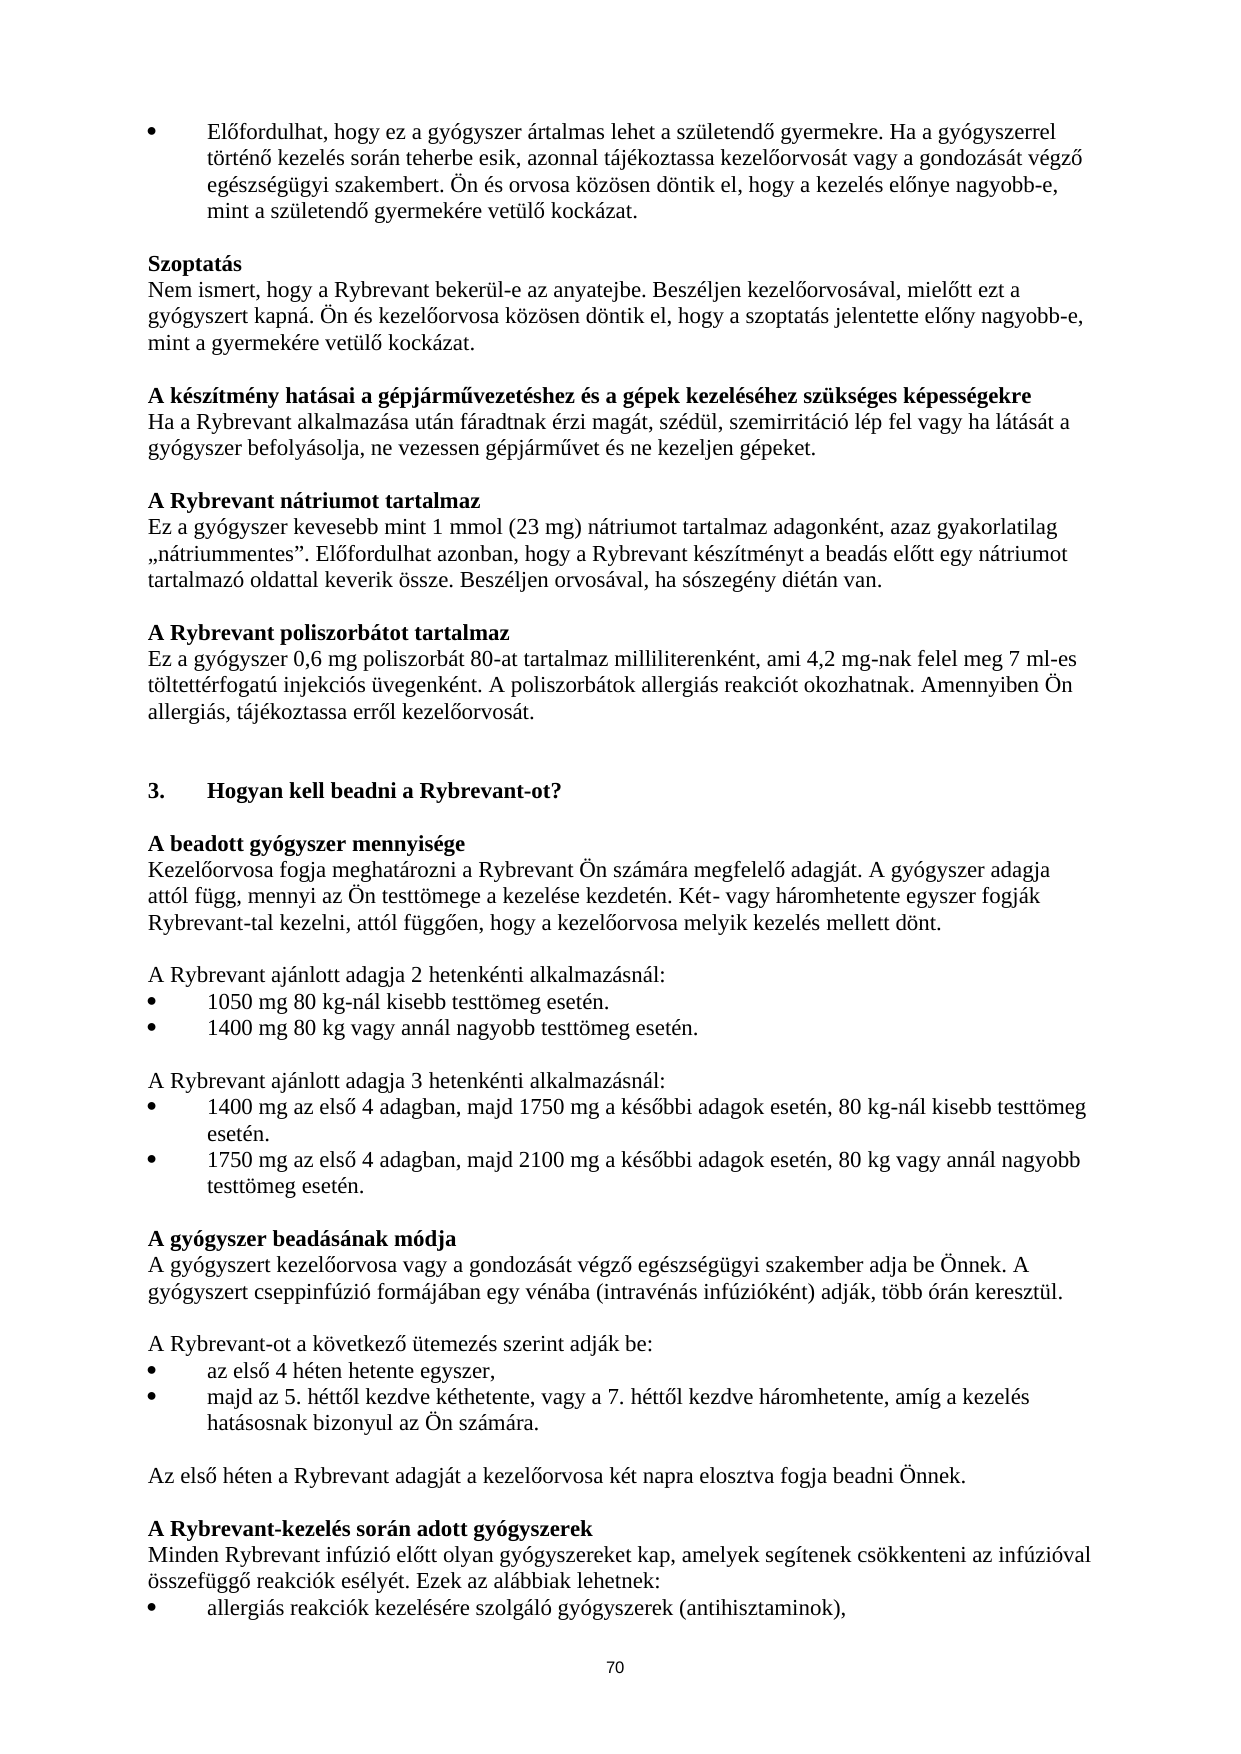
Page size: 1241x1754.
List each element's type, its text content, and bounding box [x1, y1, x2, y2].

list 1050 mg 80 kg-nál kisebb testtömeg esetén. [148, 988, 1092, 1014]
text A Rybrevant ajánlott adagja 3 hetenkénti alkalmazásnál: [148, 1067, 1092, 1093]
list allergiás reakciók kezelésére szolgáló gyógyszerek (antihisztaminok), [148, 1594, 1092, 1620]
list majd az 5. héttől kezdve kéthetente, vagy a 7. héttől kezdve háromhetente, amíg a kezelés hatásosnak bizonyul az Ön számára. [148, 1383, 1092, 1436]
list Minden Rybrevant infúzió előtt olyan gyógyszereket kap, amelyek segítenek csökkenteni az infúzióval összefüggő reakciók esélyét. Ezek az alábbiak lehetnek: [148, 1541, 1092, 1594]
list Ez a gyógyszer kevesebb mint 1 mmol (23 mg) nátriumot tartalmaz adagonként, azaz gyakorlatilag „nátriummentes”. Előfordulhat azonban, hogy a Rybrevant készítményt a beadás előtt egy nátriumot tartalmazó oldattal keverik össze. Beszéljen orvosával, ha sószegény diétán van. [148, 513, 1092, 592]
list Nem ismert, hogy a Rybrevant bekerül-e az anyatejbe. Beszéljen kezelőorvosával, mielőtt ezt a gyógyszert kapná. Ön és kezelőorvosa közösen döntik el, hogy a szoptatás jelentette előny nagyobb-e, mint a gyermekére vetülő kockázat. [148, 276, 1092, 355]
list Kezelőorvosa fogja meghatározni a Rybrevant Ön számára megfelelő adagját. A gyógyszer adagja attól függ, mennyi az Ön testtömege a kezelése kezdetén. Két- vagy háromhetente egyszer fogják Rybrevant-tal kezelni, attól függően, hogy a kezelőorvosa melyik kezelés mellett dönt. [148, 856, 1092, 935]
text A Rybrevant ajánlott adagja 2 hetenkénti alkalmazásnál: [148, 961, 1092, 988]
list A gyógyszert kezelőorvosa vagy a gondozását végző egészségügyi szakember adja be Önnek. A gyógyszert cseppinfúzió formájában egy vénába (intravénás infúzióként) adják, több órán keresztül. [148, 1251, 1092, 1304]
list A Rybrevant-ot a következő ütemezés szerint adják be: [148, 1330, 1092, 1357]
list Szoptatás [148, 250, 1092, 276]
list A Rybrevant poliszorbátot tartalmaz [148, 619, 1092, 645]
list Az első héten a Rybrevant adagját a kezelőorvosa két napra elosztva fogja beadni Önnek. [148, 1462, 1092, 1488]
list az első 4 héten hetente egyszer, [148, 1357, 1092, 1383]
list 1400 mg az első 4 adagban, majd 1750 mg a későbbi adagok esetén, 80 kg-nál kisebb testtömeg esetén. [148, 1093, 1092, 1146]
list A Rybrevant nátriumot tartalmaz [148, 487, 1092, 513]
list A gyógyszer beadásának módja [148, 1225, 1092, 1251]
list A készítmény hatásai a gépjárművezetéshez és a gépek kezeléséhez szükséges képességekre [148, 382, 1092, 408]
text Ez a gyógyszer 0,6 mg poliszorbát 80-at tartalmaz milliliterenként, ami 4,2 mg-nak felel meg 7 ml-es töltettérfogatú injekciós üvegenként. A poliszorbátok allergiás reakciót okozhatnak. Amennyiben Ön allergiás, tájékoztassa erről kezelőorvosát. [148, 645, 1092, 724]
list 1750 mg az első 4 adagban, majd 2100 mg a későbbi adagok esetén, 80 kg vagy annál nagyobb testtömeg esetén. [148, 1146, 1092, 1199]
list A Rybrevant-kezelés során adott gyógyszerek [148, 1515, 1092, 1541]
list 1400 mg 80 kg vagy annál nagyobb testtömeg esetén. [148, 1014, 1092, 1041]
list Ha a Rybrevant alkalmazása után fáradtnak érzi magát, szédül, szemirritáció lép fel vagy ha látását a gyógyszer befolyásolja, ne vezessen gépjárművet és ne kezeljen gépeket. [148, 408, 1092, 461]
list Előfordulhat, hogy ez a gyógyszer ártalmas lehet a születendő gyermekre. Ha a gyógyszerrel történő kezelés során teherbe esik, azonnal tájékoztassa kezelőorvosát vagy a gondozását végző egészségügyi szakembert. Ön és orvosa közösen döntik el, hogy a kezelés előnye nagyobb-e, mint a születendő gyermekére vetülő kockázat. [148, 118, 1092, 223]
text 3. Hogyan kell beadni a Rybrevant-ot? [148, 777, 1092, 803]
list A beadott gyógyszer mennyisége [148, 830, 1092, 856]
